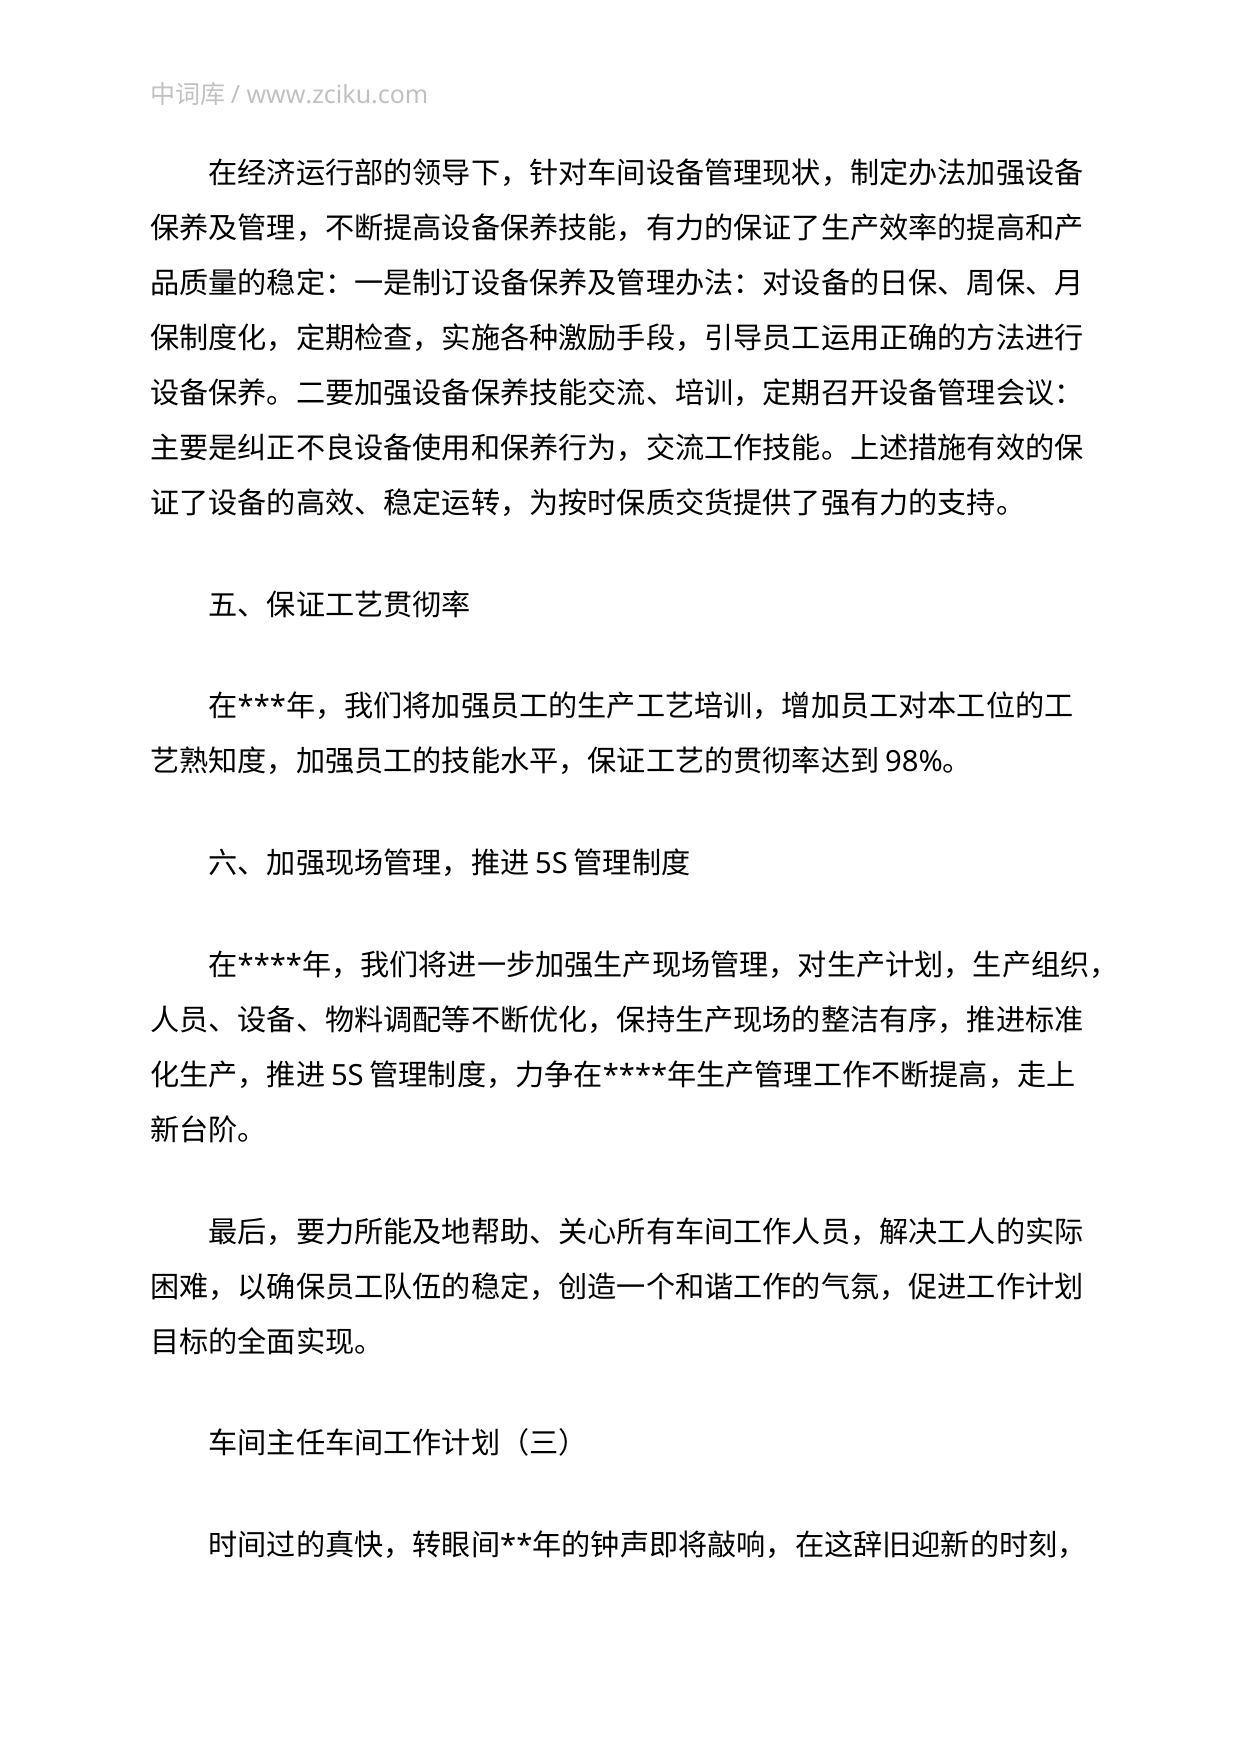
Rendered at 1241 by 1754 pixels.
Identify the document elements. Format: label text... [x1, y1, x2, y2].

text 在****年，我们将进一步加强生产现场管理，对生产计划，生产组织，人员、设备、物料调配等不断优化，保持生产现场的整洁有序，推进标准化生产，推进5S管理制度，力争在****年生产管理工作不断提高，走上新台阶。 [150, 942, 1090, 1149]
text 在经济运行部的领导下，针对车间设备管理现状，制定办法加强设备保养及管理，不断提高设备保养技能，有力的保证了生产效率的提高和产品质量的稳定：一是制订设备保养及管理办法：对设备的日保、周保、月保制度化，定期检查，实施各种激励手段，引导员工运用正确的方法进行设备保养。二要加强设备保养技能交流、培训，定期召开设备管理会议：主要是纠正不良设备使用和保养行为，交流工作技能。上述措施有效的保证了设备的高效、稳定运转，为按时保质交货提供了强有力的支持。 [150, 150, 1090, 522]
text 六、加强现场管理，推进5S管理制度 [150, 840, 1090, 882]
text 五、保证工艺贯彻率 [150, 581, 1090, 623]
text 在***年，我们将加强员工的生产工艺培训，增加员工对本工位的工艺熟知度，加强员工的技能水平，保证工艺的贯彻率达到98%。 [150, 683, 1090, 780]
text 车间主任车间工作计划（三） [150, 1420, 1090, 1462]
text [150, 1522, 1090, 1564]
text 最后，要力所能及地帮助、关心所有车间工作人员，解决工人的实际困难，以确保员工队伍的稳定，创造一个和谐工作的气氛，促进工作计划目标的全面实现。 [150, 1208, 1090, 1361]
